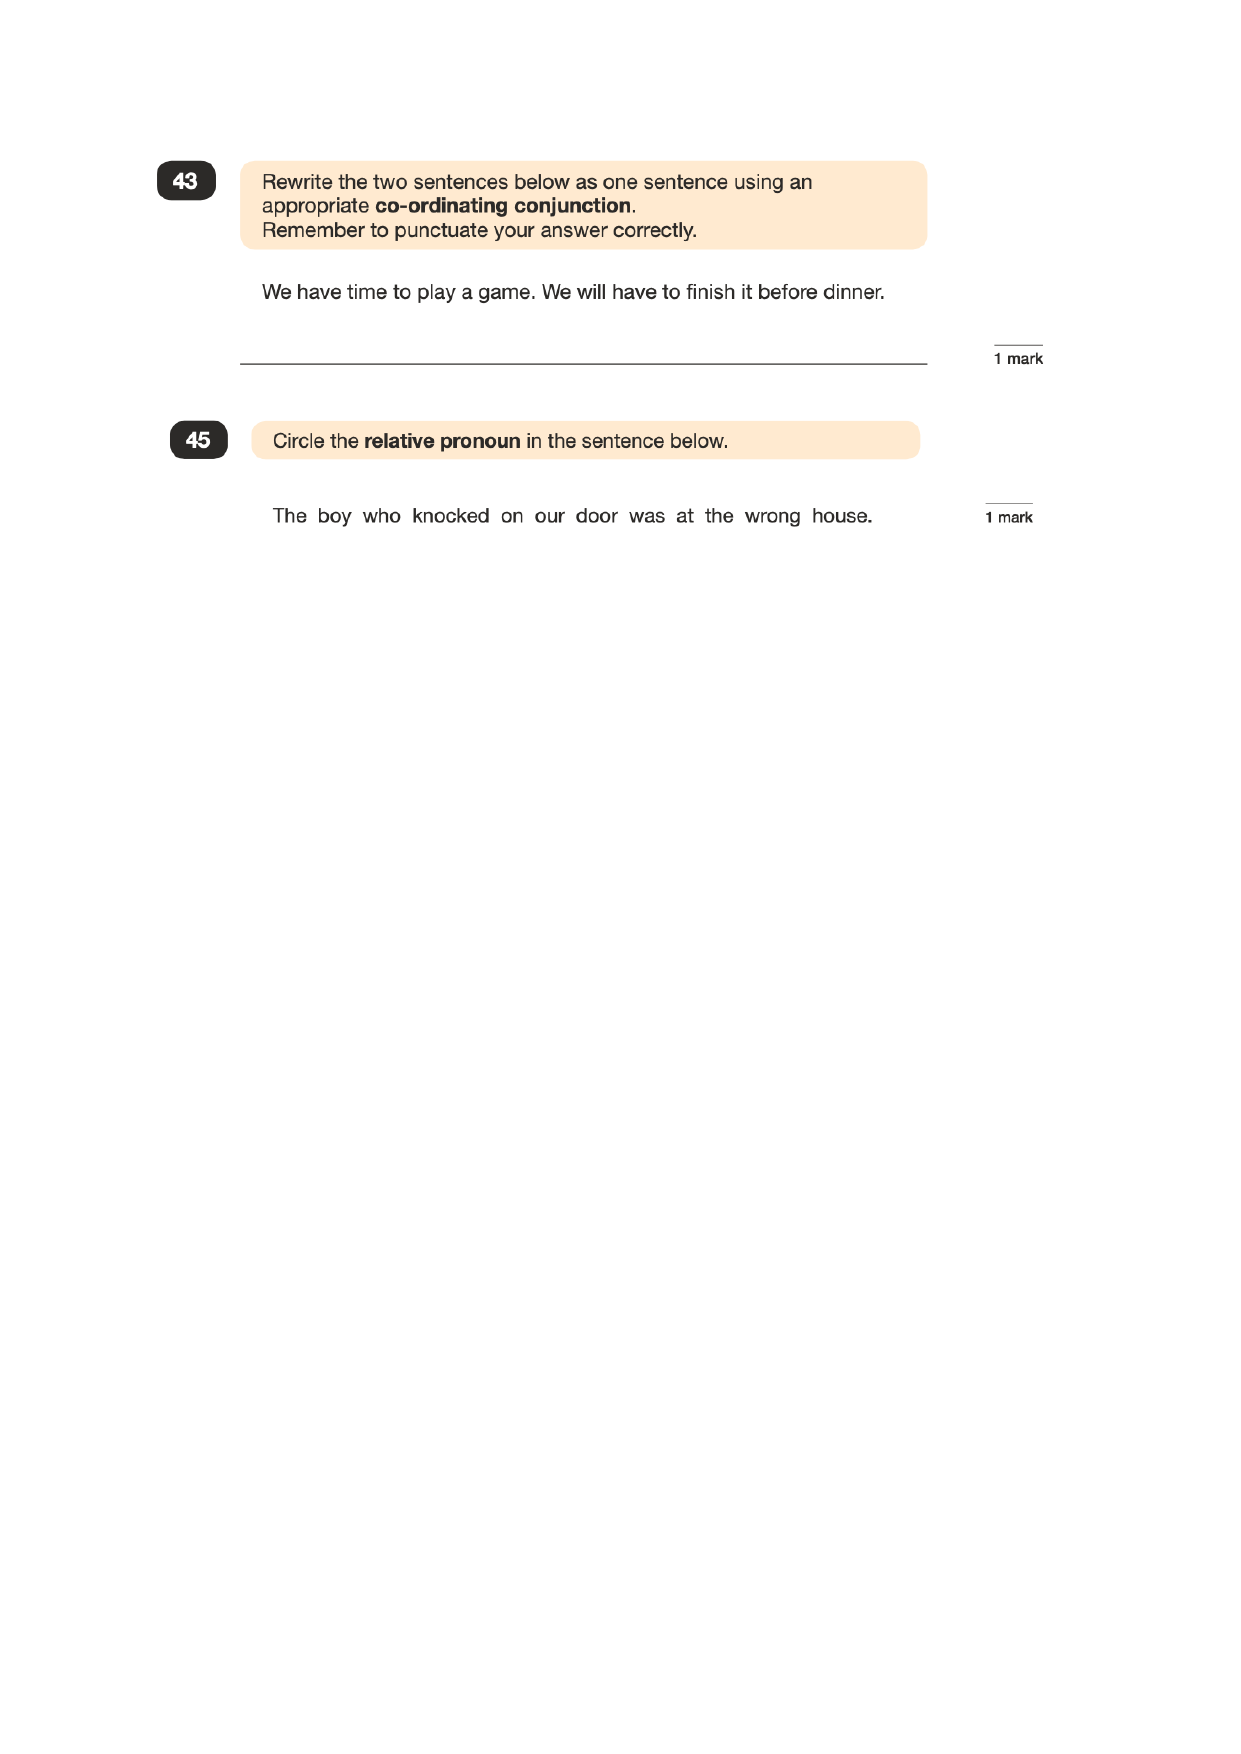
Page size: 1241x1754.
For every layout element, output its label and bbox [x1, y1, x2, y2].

picture [147, 147, 1064, 564]
